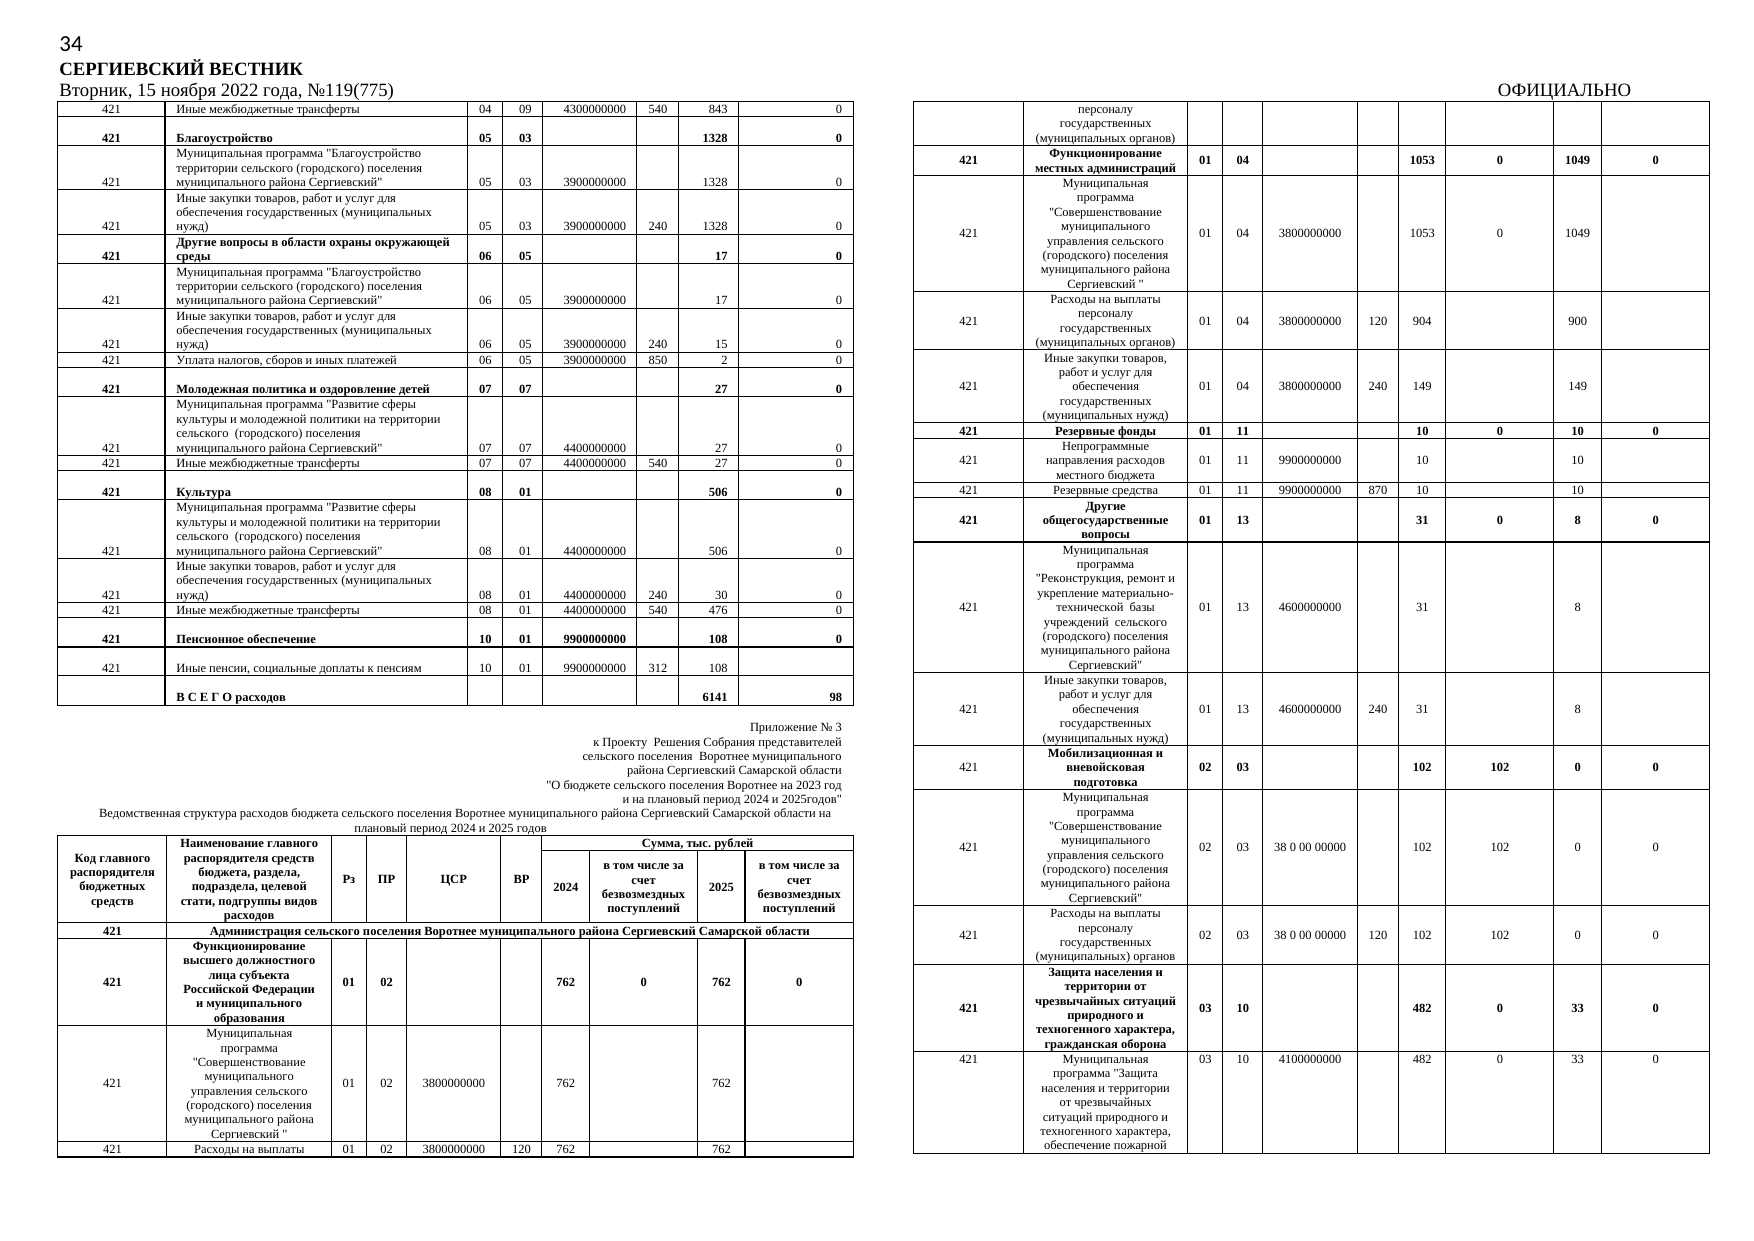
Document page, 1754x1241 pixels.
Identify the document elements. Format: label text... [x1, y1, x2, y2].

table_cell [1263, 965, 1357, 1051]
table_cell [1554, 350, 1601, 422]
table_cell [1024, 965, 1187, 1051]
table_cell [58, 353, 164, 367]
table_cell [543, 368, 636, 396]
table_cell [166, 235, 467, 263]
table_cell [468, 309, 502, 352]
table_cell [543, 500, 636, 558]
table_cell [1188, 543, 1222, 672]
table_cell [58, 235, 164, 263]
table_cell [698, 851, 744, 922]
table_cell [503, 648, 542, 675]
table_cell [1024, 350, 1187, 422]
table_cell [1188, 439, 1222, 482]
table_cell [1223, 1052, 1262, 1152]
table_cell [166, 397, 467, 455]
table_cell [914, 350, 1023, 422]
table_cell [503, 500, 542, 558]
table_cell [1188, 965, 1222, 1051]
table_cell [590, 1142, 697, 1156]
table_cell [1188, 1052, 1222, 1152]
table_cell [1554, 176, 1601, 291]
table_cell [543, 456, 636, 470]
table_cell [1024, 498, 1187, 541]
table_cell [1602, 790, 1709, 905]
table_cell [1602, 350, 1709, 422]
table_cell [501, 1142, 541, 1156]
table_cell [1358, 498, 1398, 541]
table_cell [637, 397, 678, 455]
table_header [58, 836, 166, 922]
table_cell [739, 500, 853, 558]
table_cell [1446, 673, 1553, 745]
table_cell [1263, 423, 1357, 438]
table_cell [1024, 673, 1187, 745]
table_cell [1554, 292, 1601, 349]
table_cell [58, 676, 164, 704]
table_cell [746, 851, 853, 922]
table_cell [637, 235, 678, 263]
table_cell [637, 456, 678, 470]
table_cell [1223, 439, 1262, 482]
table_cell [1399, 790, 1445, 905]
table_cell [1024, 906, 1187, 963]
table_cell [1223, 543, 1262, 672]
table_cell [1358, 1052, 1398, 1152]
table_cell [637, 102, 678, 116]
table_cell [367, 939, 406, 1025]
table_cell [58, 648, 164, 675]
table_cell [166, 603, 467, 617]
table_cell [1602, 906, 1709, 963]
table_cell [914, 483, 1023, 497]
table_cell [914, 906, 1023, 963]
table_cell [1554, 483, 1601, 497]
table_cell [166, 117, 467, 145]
text Приложение № 3 [59, 720, 842, 734]
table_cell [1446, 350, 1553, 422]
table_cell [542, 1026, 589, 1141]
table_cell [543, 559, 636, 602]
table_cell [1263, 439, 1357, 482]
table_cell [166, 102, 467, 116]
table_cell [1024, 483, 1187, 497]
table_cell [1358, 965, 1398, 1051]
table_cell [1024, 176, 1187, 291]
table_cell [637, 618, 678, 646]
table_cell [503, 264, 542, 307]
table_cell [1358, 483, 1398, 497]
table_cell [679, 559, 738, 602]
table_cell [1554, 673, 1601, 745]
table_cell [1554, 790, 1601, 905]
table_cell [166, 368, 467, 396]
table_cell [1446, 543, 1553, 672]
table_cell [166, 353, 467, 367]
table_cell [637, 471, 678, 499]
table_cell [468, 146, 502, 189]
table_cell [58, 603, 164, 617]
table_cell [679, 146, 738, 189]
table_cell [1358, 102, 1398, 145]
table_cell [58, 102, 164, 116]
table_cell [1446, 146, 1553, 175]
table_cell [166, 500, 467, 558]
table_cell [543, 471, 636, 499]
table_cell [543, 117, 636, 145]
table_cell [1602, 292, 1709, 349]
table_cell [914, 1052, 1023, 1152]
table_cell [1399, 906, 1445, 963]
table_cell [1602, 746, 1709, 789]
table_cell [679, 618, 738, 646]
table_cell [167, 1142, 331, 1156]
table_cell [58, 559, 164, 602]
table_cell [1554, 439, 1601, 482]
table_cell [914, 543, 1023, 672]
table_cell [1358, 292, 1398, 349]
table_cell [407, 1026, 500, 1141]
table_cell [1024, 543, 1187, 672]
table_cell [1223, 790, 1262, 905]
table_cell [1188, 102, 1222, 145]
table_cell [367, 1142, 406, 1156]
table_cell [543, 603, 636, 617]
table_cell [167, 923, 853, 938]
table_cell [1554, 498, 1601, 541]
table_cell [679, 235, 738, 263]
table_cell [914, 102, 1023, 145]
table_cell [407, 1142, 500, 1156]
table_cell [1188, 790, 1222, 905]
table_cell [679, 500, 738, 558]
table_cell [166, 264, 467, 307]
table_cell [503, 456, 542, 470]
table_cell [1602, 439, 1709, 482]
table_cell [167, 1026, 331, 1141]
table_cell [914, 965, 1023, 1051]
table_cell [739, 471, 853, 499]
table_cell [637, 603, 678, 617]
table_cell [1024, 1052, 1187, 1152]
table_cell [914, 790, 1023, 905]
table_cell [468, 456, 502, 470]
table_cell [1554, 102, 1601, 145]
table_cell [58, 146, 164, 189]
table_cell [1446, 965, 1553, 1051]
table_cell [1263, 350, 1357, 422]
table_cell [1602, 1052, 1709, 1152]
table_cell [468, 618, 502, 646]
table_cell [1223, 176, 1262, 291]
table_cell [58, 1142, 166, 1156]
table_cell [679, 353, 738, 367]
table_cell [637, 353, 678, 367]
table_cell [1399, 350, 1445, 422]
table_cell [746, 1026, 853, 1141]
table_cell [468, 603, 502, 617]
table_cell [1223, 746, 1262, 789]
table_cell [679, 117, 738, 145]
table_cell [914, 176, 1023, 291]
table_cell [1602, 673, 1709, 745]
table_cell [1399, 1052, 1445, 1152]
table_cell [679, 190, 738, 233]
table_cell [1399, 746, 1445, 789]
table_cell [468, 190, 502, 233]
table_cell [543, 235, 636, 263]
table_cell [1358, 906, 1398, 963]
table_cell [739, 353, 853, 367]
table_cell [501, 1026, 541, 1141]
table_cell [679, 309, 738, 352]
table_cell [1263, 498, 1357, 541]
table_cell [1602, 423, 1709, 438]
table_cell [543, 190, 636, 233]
text и на плановый период 2024 и 2025годов" [59, 792, 842, 806]
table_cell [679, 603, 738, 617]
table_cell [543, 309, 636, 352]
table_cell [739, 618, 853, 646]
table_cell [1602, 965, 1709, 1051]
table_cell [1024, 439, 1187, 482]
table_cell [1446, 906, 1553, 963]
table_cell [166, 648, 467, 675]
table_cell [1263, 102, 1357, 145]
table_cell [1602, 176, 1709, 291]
text к Проекту Решения Собрания представителей [59, 734, 842, 749]
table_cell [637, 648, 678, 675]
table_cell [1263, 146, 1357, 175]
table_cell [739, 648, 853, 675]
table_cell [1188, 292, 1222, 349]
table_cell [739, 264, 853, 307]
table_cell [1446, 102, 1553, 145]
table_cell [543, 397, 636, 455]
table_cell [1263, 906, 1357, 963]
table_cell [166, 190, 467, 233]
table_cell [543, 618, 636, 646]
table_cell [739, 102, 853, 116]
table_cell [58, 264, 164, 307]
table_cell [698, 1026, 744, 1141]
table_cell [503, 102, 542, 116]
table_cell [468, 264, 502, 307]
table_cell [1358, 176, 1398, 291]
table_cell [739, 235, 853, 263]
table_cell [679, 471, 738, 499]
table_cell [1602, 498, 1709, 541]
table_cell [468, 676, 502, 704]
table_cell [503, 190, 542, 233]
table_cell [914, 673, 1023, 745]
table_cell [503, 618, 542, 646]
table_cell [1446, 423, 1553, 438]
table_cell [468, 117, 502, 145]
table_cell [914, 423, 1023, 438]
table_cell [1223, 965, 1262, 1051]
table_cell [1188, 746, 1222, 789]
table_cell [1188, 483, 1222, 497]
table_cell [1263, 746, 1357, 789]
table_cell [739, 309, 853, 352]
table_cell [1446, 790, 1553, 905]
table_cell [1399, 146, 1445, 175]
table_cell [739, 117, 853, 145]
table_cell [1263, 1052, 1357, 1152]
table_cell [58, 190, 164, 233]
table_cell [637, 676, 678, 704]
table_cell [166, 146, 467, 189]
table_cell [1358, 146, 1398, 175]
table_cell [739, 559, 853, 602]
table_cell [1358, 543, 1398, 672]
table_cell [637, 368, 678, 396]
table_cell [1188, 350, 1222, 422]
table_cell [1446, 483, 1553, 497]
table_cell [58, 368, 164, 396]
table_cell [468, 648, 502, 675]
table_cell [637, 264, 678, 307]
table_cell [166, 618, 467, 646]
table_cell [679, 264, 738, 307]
text "О бюджете сельского поселения Воротнее на 2023 год [59, 777, 842, 792]
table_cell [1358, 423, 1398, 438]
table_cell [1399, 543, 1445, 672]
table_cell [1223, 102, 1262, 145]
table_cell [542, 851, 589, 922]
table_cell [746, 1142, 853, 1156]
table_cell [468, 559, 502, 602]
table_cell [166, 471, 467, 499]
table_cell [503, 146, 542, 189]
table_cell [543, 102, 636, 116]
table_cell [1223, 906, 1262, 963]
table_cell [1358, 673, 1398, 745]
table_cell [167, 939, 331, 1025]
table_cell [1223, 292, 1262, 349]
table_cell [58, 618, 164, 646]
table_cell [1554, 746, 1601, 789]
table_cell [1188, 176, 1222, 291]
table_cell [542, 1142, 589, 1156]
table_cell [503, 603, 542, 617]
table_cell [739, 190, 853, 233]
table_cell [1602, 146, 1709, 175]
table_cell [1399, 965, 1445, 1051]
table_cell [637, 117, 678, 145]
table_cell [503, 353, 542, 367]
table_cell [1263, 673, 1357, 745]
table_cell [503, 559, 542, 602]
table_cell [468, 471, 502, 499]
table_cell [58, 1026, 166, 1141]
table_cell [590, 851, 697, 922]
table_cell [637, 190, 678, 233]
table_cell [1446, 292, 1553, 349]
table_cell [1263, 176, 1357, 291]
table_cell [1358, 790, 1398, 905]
text района Сергиевский Самарской области [59, 763, 842, 777]
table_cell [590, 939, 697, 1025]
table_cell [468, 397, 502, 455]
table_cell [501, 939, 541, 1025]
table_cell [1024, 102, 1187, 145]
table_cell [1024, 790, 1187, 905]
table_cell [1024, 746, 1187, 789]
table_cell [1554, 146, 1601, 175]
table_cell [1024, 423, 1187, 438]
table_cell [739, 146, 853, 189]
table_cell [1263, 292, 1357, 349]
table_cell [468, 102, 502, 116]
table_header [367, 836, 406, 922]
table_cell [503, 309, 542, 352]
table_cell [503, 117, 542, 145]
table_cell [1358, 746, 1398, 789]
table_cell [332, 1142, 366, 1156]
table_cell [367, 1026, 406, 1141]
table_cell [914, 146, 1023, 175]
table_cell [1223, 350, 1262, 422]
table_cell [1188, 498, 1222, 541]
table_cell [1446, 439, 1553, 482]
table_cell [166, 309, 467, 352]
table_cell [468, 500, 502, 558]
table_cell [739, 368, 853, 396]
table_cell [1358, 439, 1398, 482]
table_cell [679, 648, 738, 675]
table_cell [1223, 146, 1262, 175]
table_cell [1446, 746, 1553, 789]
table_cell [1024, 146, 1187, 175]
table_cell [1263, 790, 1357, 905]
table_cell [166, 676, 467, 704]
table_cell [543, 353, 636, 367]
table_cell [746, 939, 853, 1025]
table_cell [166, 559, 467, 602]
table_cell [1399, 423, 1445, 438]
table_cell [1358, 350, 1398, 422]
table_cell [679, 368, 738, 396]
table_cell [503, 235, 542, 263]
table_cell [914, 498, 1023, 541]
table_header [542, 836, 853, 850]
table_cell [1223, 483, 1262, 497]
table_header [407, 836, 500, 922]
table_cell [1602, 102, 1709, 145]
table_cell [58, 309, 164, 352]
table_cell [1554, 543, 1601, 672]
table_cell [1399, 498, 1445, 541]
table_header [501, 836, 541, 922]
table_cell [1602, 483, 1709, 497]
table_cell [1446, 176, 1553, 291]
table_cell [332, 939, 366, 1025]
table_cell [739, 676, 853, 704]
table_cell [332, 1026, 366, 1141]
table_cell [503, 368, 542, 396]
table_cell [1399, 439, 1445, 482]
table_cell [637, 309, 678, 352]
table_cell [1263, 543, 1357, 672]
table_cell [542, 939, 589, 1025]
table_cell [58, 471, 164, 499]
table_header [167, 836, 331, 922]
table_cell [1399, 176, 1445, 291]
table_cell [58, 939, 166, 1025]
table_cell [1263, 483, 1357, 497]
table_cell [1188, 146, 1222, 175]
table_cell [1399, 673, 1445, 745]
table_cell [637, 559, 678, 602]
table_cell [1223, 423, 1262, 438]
text сельского поселения Воротнее муниципального [59, 749, 842, 763]
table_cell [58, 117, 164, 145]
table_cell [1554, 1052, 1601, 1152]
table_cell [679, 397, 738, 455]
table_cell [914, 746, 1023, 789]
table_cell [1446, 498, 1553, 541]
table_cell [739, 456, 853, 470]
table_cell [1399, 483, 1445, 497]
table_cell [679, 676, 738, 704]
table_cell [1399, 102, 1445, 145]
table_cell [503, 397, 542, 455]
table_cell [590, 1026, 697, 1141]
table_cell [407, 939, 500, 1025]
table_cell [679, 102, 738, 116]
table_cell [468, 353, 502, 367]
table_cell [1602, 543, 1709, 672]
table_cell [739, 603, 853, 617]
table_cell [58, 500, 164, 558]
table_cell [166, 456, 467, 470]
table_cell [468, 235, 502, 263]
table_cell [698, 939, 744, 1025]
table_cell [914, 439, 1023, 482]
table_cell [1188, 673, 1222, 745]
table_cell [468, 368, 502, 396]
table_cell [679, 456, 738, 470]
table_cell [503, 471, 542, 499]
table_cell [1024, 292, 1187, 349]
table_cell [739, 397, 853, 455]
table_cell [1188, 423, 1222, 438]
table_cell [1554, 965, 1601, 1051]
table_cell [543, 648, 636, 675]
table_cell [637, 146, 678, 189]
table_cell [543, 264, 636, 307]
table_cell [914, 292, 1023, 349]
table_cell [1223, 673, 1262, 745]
text Ведомственная структура расходов бюджета сельского поселения Воротнее муниципального района Сергиевский Самарской области на плановый период 2024 и 2025 годов [59, 806, 842, 835]
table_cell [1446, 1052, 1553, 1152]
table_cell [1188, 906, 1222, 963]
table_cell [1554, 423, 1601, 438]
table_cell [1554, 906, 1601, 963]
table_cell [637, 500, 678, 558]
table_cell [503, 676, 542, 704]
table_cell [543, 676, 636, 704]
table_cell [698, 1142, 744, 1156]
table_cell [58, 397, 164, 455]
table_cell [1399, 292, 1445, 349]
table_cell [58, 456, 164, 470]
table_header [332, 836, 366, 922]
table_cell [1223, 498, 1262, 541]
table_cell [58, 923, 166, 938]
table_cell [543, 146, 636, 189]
